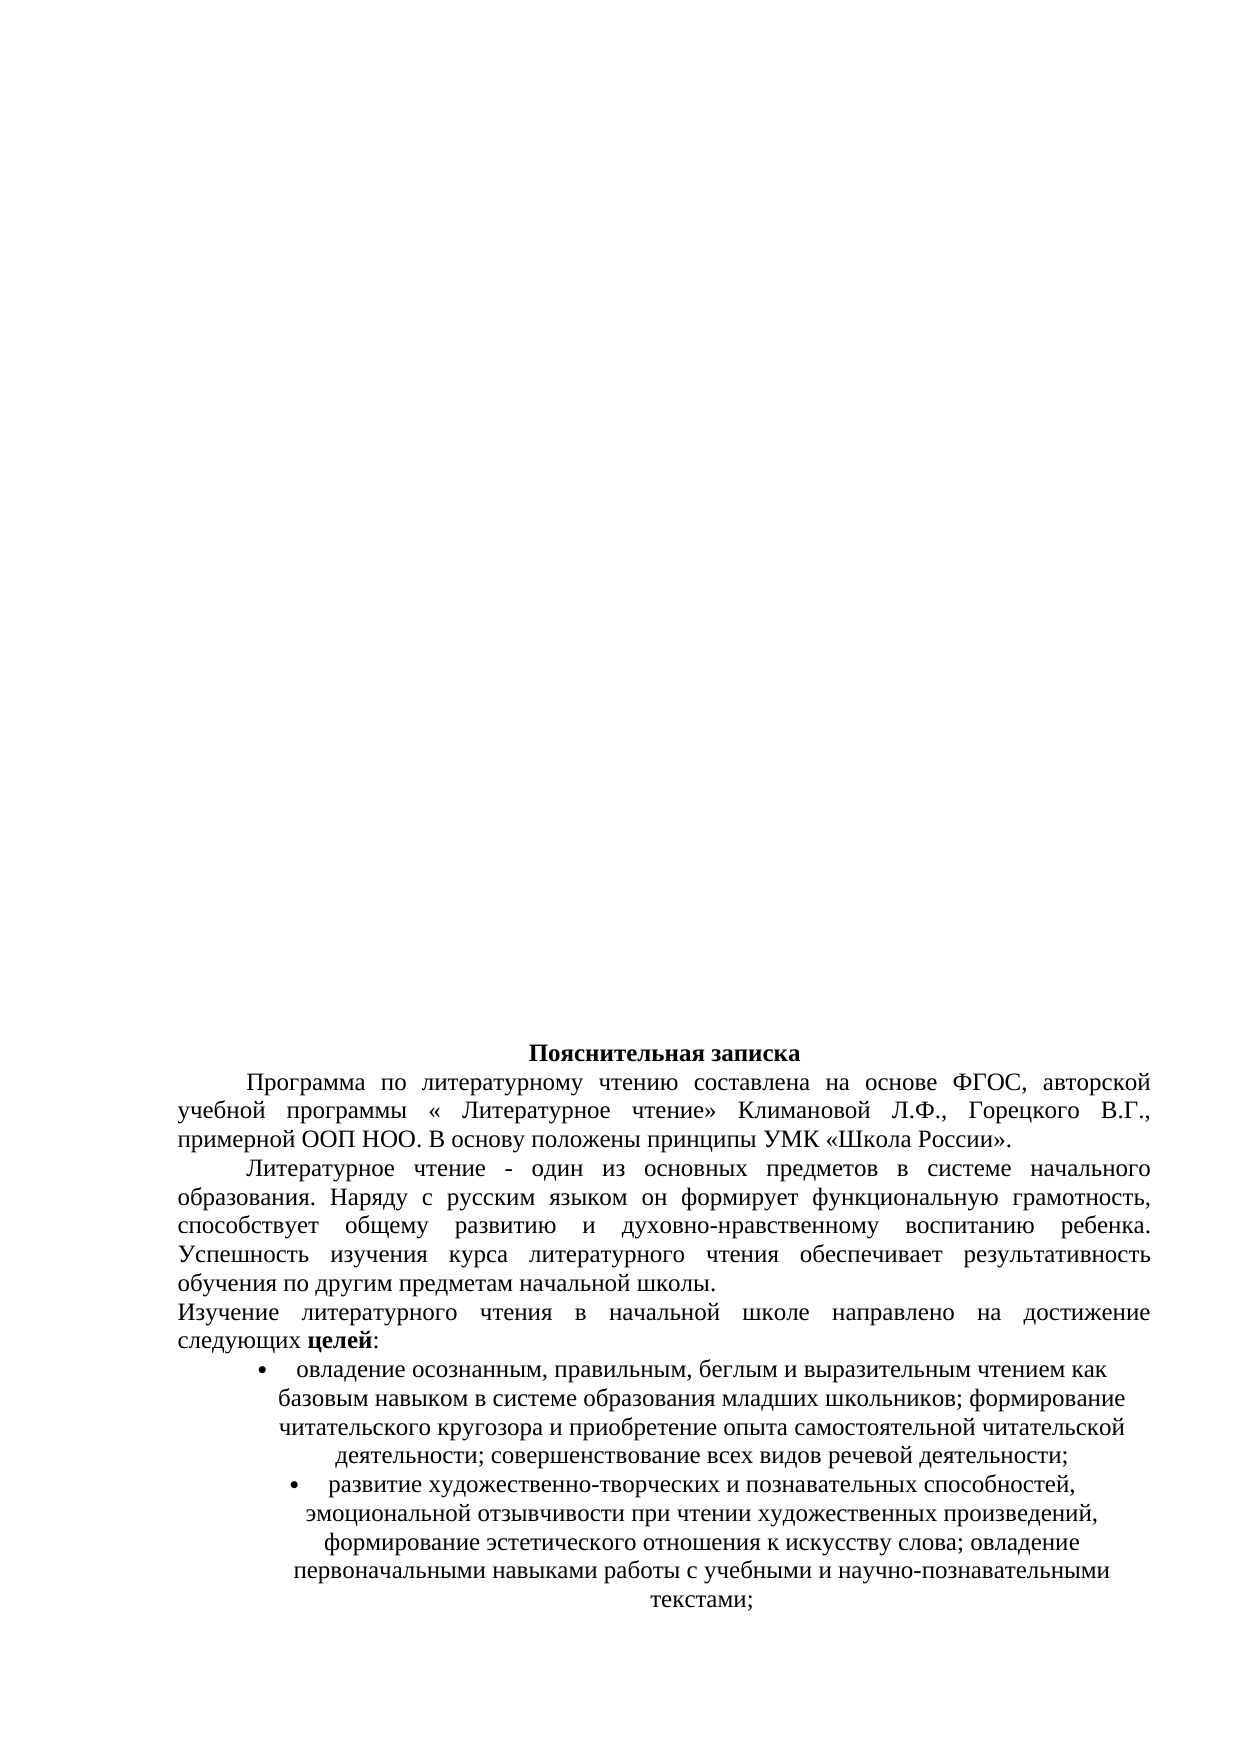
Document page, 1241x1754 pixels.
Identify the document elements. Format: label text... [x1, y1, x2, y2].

list овладение осознанным, правильным, беглым и выразительным чтением как базовым навыком в системе образования младших школьников; формирование читательского кругозора и приобретение опыта самостоятельной читательской деятельности; совершенствование всех видов речевой деятельности; [215, 1354, 1152, 1469]
text Пояснительная записка [177, 1038, 1152, 1067]
list развитие художественно-творческих и познавательных способностей, эмоциональной отзывчивости при чтении художественных произведений, формирование эстетического отношения к искусству слова; овладение первоначальными навыками работы с учебными и научно-познавательными текстами; [215, 1469, 1152, 1613]
text Программа по литературному чтению составлена на основе ФГОС, авторской учебной программы « Литературное чтение» Климановой Л.Ф., Горецкого В.Г., примерной ООП НОО. В основу положены принципы УМК «Школа России». [177, 1067, 1152, 1153]
text Изучение литературного чтения в начальной школе направлено на достижение следующих целей: [177, 1297, 1152, 1354]
text Литературное чтение - один из основных предметов в системе начального образования. Наряду с русским языком он формирует функциональную грамотность, способствует общему развитию и духовно-нравственному воспитанию ребенка. Успешность изучения курса литературного чтения обеспечивает результативность обучения по другим предметам начальной школы. [177, 1153, 1152, 1297]
